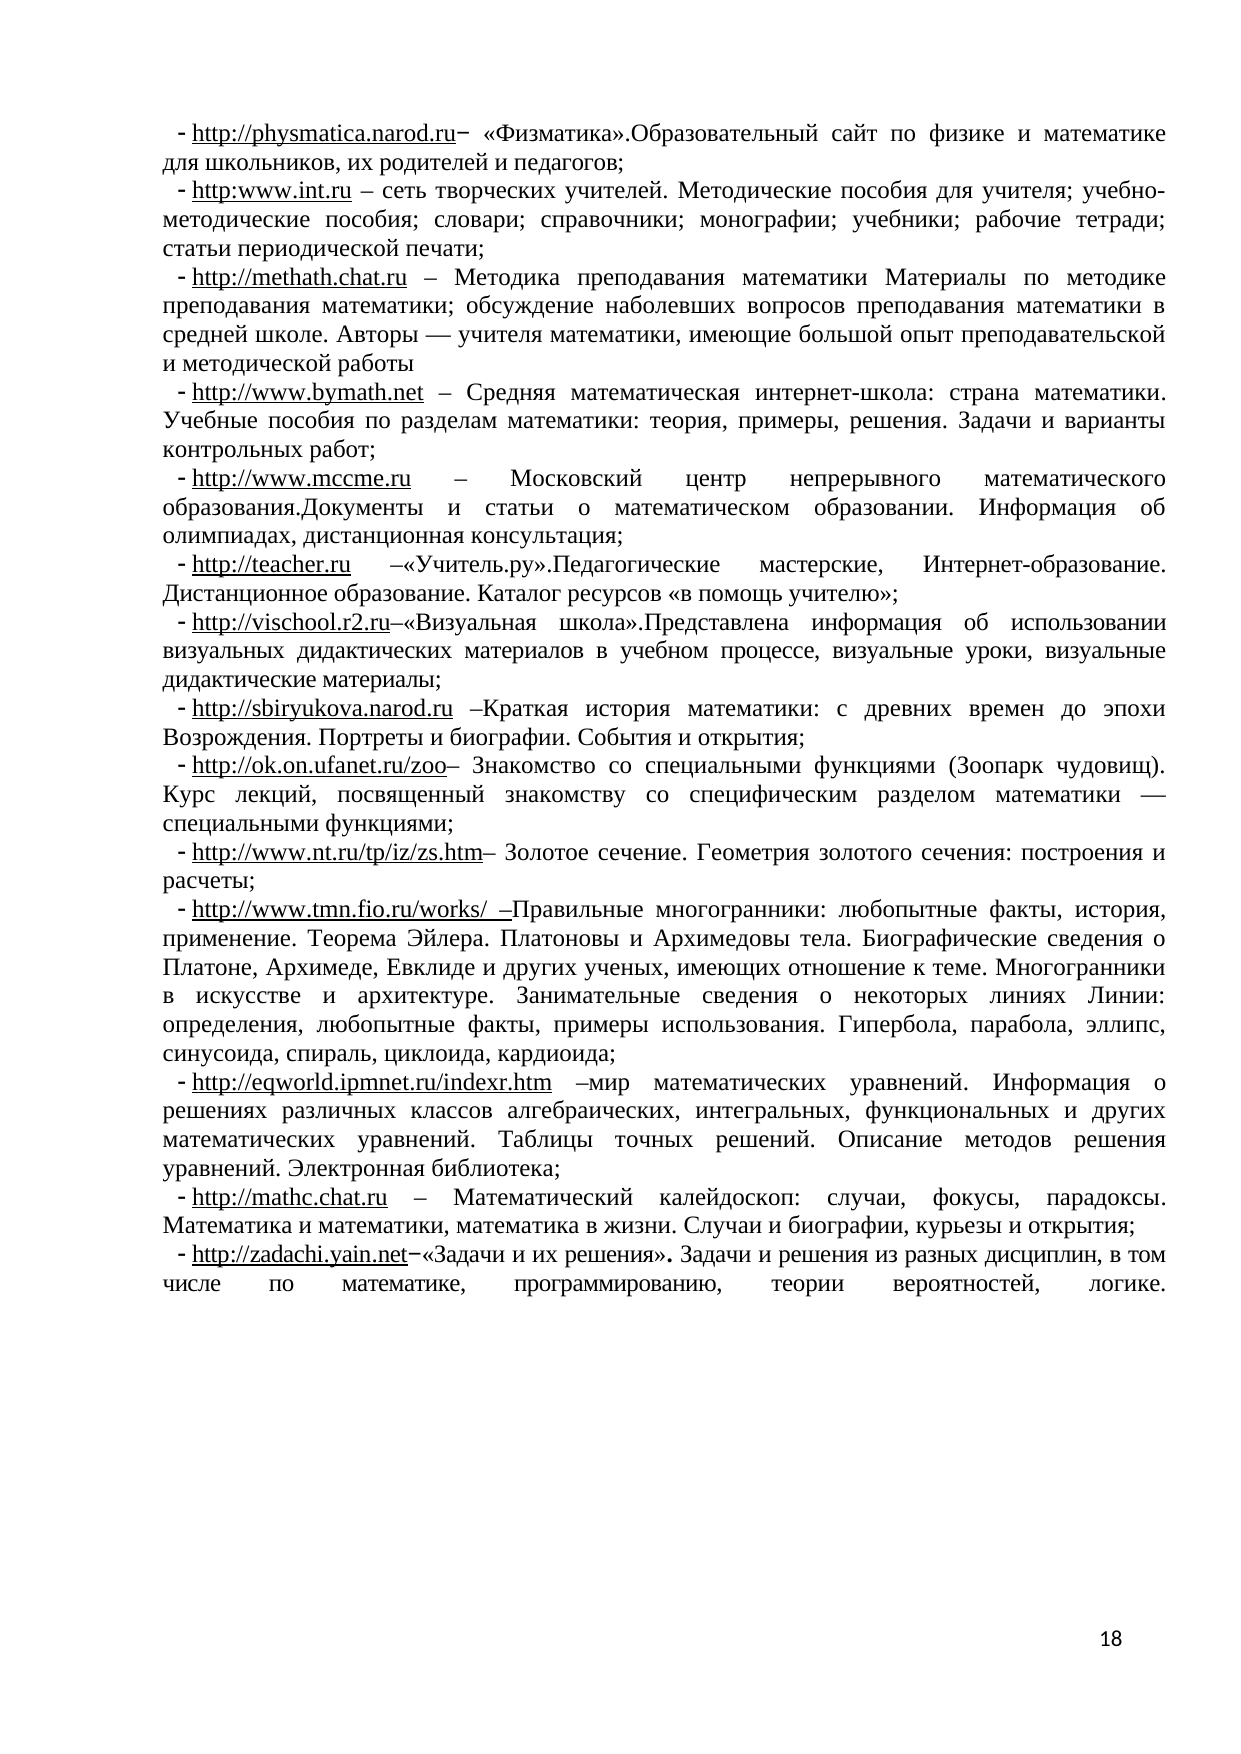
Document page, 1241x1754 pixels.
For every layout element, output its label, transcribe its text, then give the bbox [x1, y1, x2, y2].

list http://teacher.ru –«Учитель.ру».Педагогические мастерские, Интернет-образование. Дистанционное образование. Каталог ресурсов «в помощь учителю»; [162, 549, 1167, 607]
list http://mathc.chat.ru – Математический калейдоскоп: случаи, фокусы, парадоксы. Математика и математики, математика в жизни. Случаи и биографии, курьезы и открытия; [162, 1182, 1167, 1239]
list http://vischool.r2.ru–«Визуальная школа».Представлена информация об использовании визуальных дидактических материалов в учебном процессе, визуальные уроки, визуальные дидактические материалы; [162, 607, 1167, 693]
list http://www.bymath.net – Средняя математическая интернет-школа: страна математики. Учебные пособия по разделам математики: теория, примеры, решения. Задачи и варианты контрольных работ; [162, 377, 1167, 463]
list http://www.mccme.ru – Московский центр непрерывного математического образования.Документы и статьи о математическом образовании. Информация об олимпиадах, дистанционная консультация; [162, 463, 1167, 549]
list http://sbiryukova.narod.ru –Краткая история математики: с древних времен до эпохи Возрождения. Портреты и биографии. События и открытия; [162, 693, 1167, 751]
list http:www.int.ru – сеть творческих учителей. Методические пособия для учителя; учебно-методические пособия; словари; справочники; монографии; учебники; рабочие тетради; статьи периодической печати; [162, 176, 1167, 262]
list http://physmatica.narod.ru− «Физматика».Образовательный сайт по физике и математике для школьников, их родителей и педагогов; [162, 118, 1167, 176]
list http://zadachi.yain.net−«Задачи и их решения». Задачи и решения из разных дисциплин, в том числе по математике, программированию, теории вероятностей, логике. [162, 1239, 1167, 1325]
list http://www.nt.ru/tp/iz/zs.htm– Золотое сечение. Геометрия золотого сечения: построения и расчеты; [162, 837, 1167, 894]
list http://www.tmn.fio.ru/works/ –Правильные многогранники: любопытные факты, история, применение. Теорема Эйлера. Платоновы и Архимедовы тела. Биографические сведения о Платоне, Архимеде, Евклиде и других ученых, имеющих отношение к теме. Многогранники в искусстве и архитектуре. Занимательные сведения о некоторых линиях Линии: определения, любопытные факты, примеры использования. Гипербола, парабола, эллипс, синусоида, спираль, циклоида, кардиоида; [162, 894, 1167, 1067]
list http://eqworld.ipmnet.ru/indexr.htm –мир математических уравнений. Информация о решениях различных классов алгебраических, интегральных, функциональных и других математических уравнений. Таблицы точных решений. Описание методов решения уравнений. Электронная библиотека; [162, 1067, 1167, 1182]
list http://ok.on.ufanet.ru/zoo– Знакомство со специальными функциями (Зоопарк чудовищ). Курс лекций, посвященный знакомству со специфическим разделом математики — специальными функциями; [162, 751, 1167, 837]
list http://methath.chat.ru – Методика преподавания математики Материалы по методике преподавания математики; обсуждение наболевших вопросов преподавания математики в средней школе. Авторы — учителя математики, имеющие большой опыт преподавательской и методической работы [162, 262, 1167, 377]
